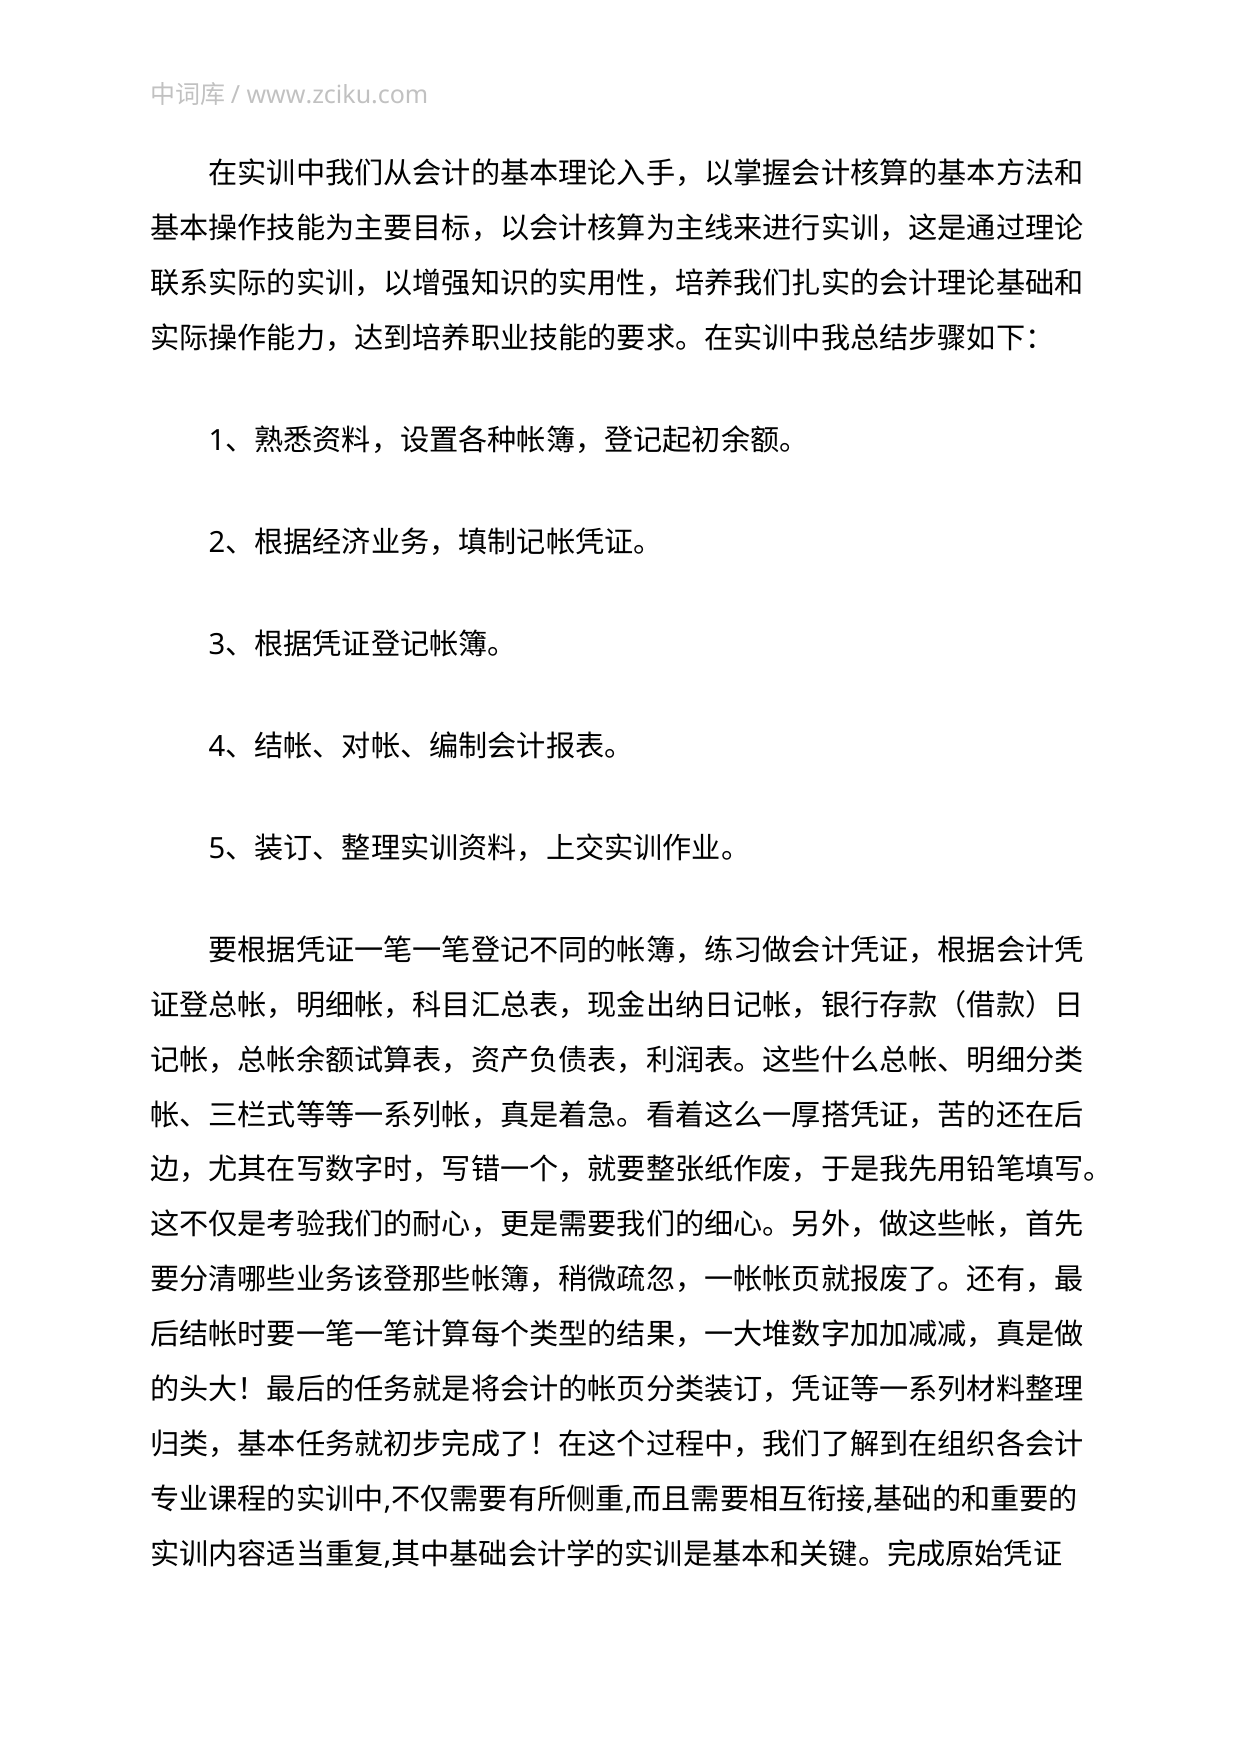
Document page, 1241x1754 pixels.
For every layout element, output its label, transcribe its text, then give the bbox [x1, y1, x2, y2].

text 2、根据经济业务，填制记帐凭证。 [150, 518, 1090, 561]
text 在实训中我们从会计的基本理论入手，以掌握会计核算的基本方法和基本操作技能为主要目标，以会计核算为主线来进行实训，这是通过理论联系实际的实训，以增强知识的实用性，培养我们扎实的会计理论基础和实际操作能力，达到培养职业技能的要求。在实训中我总结步骤如下： [150, 150, 1090, 357]
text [150, 926, 1090, 1573]
text 1、熟悉资料，设置各种帐簿，登记起初余额。 [150, 416, 1090, 459]
text 5、装订、整理实训资料，上交实训作业。 [150, 824, 1090, 867]
text 3、根据凭证登记帐簿。 [150, 620, 1090, 663]
text 4、结帐、对帐、编制会计报表。 [150, 722, 1090, 765]
